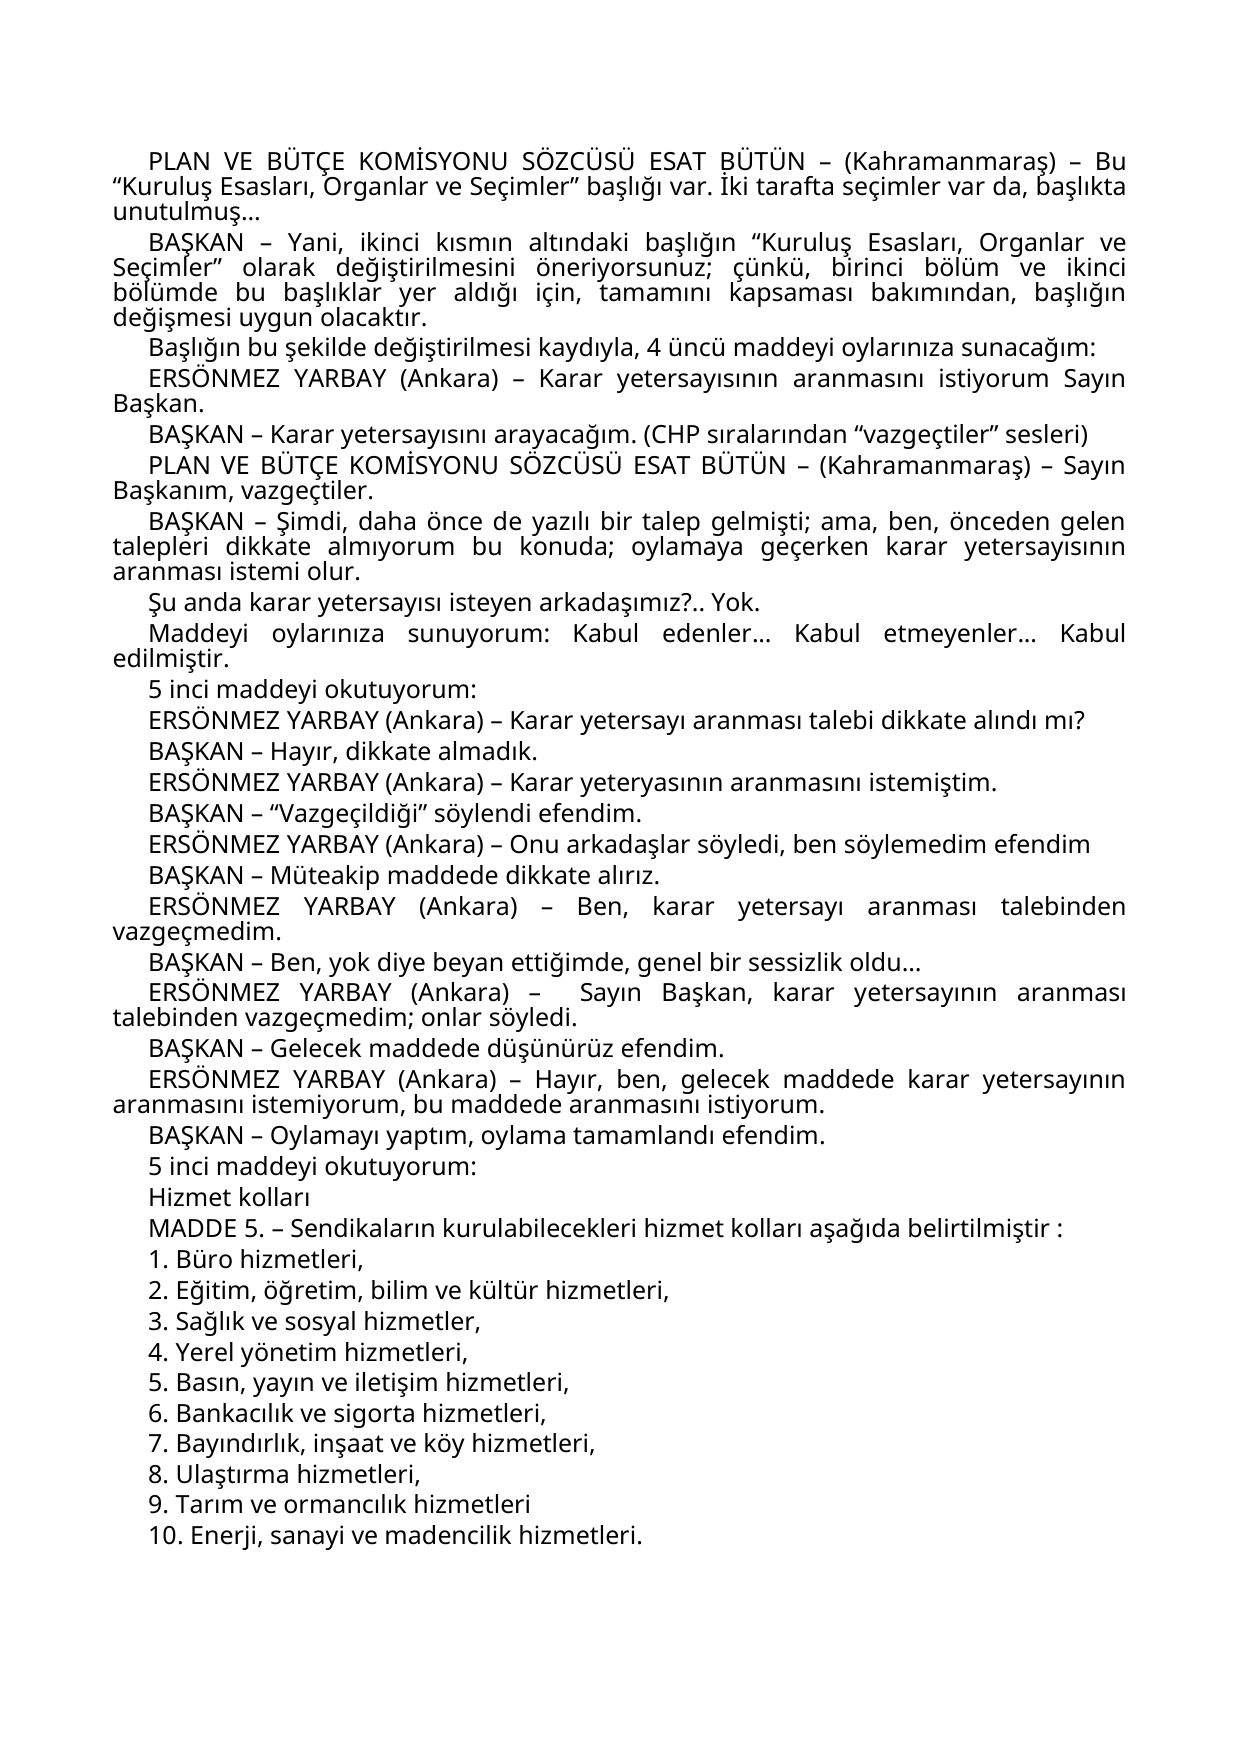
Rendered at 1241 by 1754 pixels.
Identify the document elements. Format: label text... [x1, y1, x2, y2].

text ERSÖNMEZ YARBAY (Ankara) – Karar yetersayısının aranmasını istiyorum Sayın Başkan. [112, 368, 1128, 418]
text BAŞKAN – Gelecek maddede düşünürüz efendim. [112, 1038, 1128, 1063]
text BAŞKAN – Ben, yok diye beyan ettiğimde, genel bir sessizlik oldu... [112, 951, 1128, 976]
text Maddeyi oylarınıza sunuyorum: Kabul edenler... Kabul etmeyenler... Kabul edilmiştir. [112, 622, 1128, 672]
text 4. Yerel yönetim hizmetleri, [112, 1341, 1128, 1366]
text 5 inci maddeyi okutuyorum: [112, 678, 1128, 703]
text ERSÖNMEZ YARBAY (Ankara) – Hayır, ben, gelecek maddede karar yetersayının aranmasını istemiyorum, bu maddede aranmasını istiyorum. [112, 1069, 1128, 1119]
text BAŞKAN – Hayır, dikkate almadık. [112, 740, 1128, 765]
text MADDE 5. – Sendikaların kurulabilecekleri hizmet kolları aşağıda belirtilmiştir : [112, 1217, 1128, 1242]
text Şu anda karar yetersayısı isteyen arkadaşımız?.. Yok. [112, 592, 1128, 617]
text ERSÖNMEZ YARBAY (Ankara) – Karar yeteryasının aranmasını istemiştim. [112, 771, 1128, 796]
text Başlığın bu şekilde değiştirilmesi kaydıyla, 4 üncü maddeyi oylarınıza sunacağım: [112, 337, 1128, 362]
text Hizmet kolları [112, 1187, 1128, 1212]
text 8. Ulaştırma hizmetleri, [112, 1464, 1128, 1488]
text 1. Büro hizmetleri, [112, 1248, 1128, 1273]
text 9. Tarım ve ormancılık hizmetleri [112, 1494, 1128, 1519]
text PLAN VE BÜTÇE KOMİSYONU SÖZCÜSÜ ESAT BÜTÜN – (Kahramanmaraş) – Sayın Başkanım, vazgeçtiler. [112, 455, 1128, 505]
text ERSÖNMEZ YARBAY (Ankara) – Ben, karar yetersayı aranması talebinden vazgeçmedim. [112, 895, 1128, 945]
text ERSÖNMEZ YARBAY (Ankara) – Sayın Başkan, karar yetersayının aranması talebinden vazgeçmedim; onlar söyledi. [112, 982, 1128, 1032]
text 5. Basın, yayın ve iletişim hizmetleri, [112, 1372, 1128, 1397]
text ERSÖNMEZ YARBAY (Ankara) – Onu arkadaşlar söyledi, ben söylemedim efendim [112, 833, 1128, 858]
text BAŞKAN – Karar yetersayısını arayacağım. (CHP sıralarından “vazgeçtiler” sesleri) [112, 424, 1128, 449]
text 7. Bayındırlık, inşaat ve köy hizmetleri, [112, 1433, 1128, 1458]
text ERSÖNMEZ YARBAY (Ankara) – Karar yetersayı aranması talebi dikkate alındı mı? [112, 709, 1128, 734]
text 2. Eğitim, öğretim, bilim ve kültür hizmetleri, [112, 1279, 1128, 1304]
text BAŞKAN – Şimdi, daha önce de yazılı bir talep gelmişti; ama, ben, önceden gelen talepleri dikkate almıyorum bu konuda; oylamaya geçerken karar yetersayısının aranması istemi olur. [112, 511, 1128, 586]
text BAŞKAN – Müteakip maddede dikkate alırız. [112, 864, 1128, 889]
text BAŞKAN – Yani, ikinci kısmın altındaki başlığın “Kuruluş Esasları, Organlar ve Seçimler” olarak değiştirilmesini öneriyorsunuz; çünkü, birinci bölüm ve ikinci bölümde bu başlıklar yer aldığı için, tamamını kapsaması bakımından, başlığın değişmesi uygun olacaktır. [112, 231, 1128, 331]
text 10. Enerji, sanayi ve madencilik hizmetleri. [112, 1525, 1128, 1549]
text BAŞKAN – “Vazgeçildiği” söylendi efendim. [112, 802, 1128, 827]
text PLAN VE BÜTÇE KOMİSYONU SÖZCÜSÜ ESAT BÜTÜN – (Kahramanmaraş) – Bu “Kuruluş Esasları, Organlar ve Seçimler” başlığı var. İki tarafta seçimler var da, başlıkta unutulmuş... [112, 150, 1128, 225]
text 3. Sağlık ve sosyal hizmetler, [112, 1310, 1128, 1335]
text 5 inci maddeyi okutuyorum: [112, 1156, 1128, 1181]
text 6. Bankacılık ve sigorta hizmetleri, [112, 1403, 1128, 1427]
text BAŞKAN – Oylamayı yaptım, oylama tamamlandı efendim. [112, 1125, 1128, 1150]
